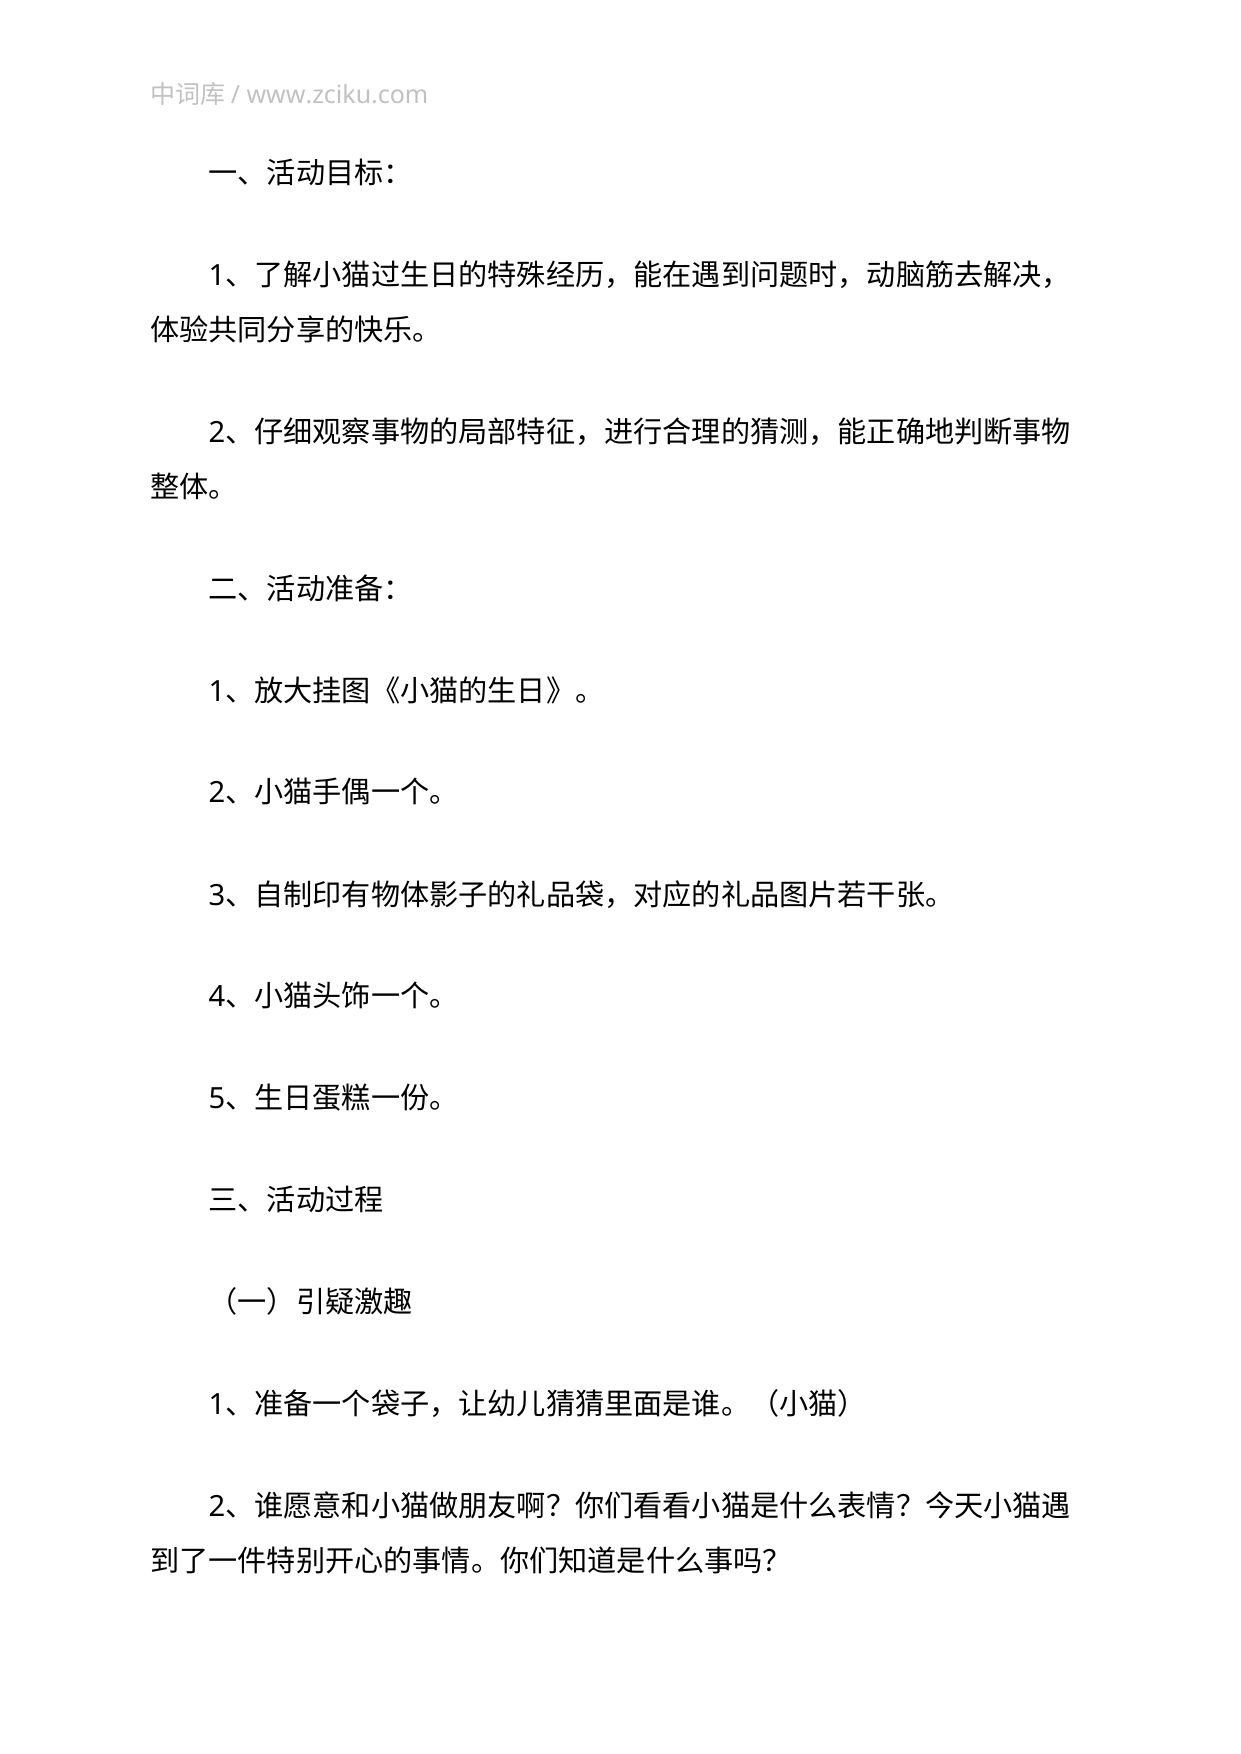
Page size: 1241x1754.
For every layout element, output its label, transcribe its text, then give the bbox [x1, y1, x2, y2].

text 4、小猫头饰一个。 [150, 973, 1090, 1015]
text 1、放大挂图《小猫的生日》。 [150, 667, 1090, 709]
text 三、活动过程 [150, 1177, 1090, 1219]
text 2、仔细观察事物的局部特征，进行合理的猜测，能正确地判断事物整体。 [150, 408, 1090, 506]
text 1、准备一个袋子，让幼儿猜猜里面是谁。（小猫） [150, 1381, 1090, 1423]
text 3、自制印有物体影子的礼品袋，对应的礼品图片若干张。 [150, 871, 1090, 913]
text 一、活动目标： [150, 150, 1090, 192]
text （一）引疑激趣 [150, 1279, 1090, 1321]
text 2、小猫手偶一个。 [150, 769, 1090, 811]
text 二、活动准备： [150, 565, 1090, 608]
text 5、生日蛋糕一份。 [150, 1075, 1090, 1117]
text 1、了解小猫过生日的特殊经历，能在遇到问题时，动脑筋去解决，体验共同分享的快乐。 [150, 252, 1090, 349]
text 2、谁愿意和小猫做朋友啊？你们看看小猫是什么表情？今天小猫遇到了一件特别开心的事情。你们知道是什么事吗？ [150, 1482, 1090, 1580]
